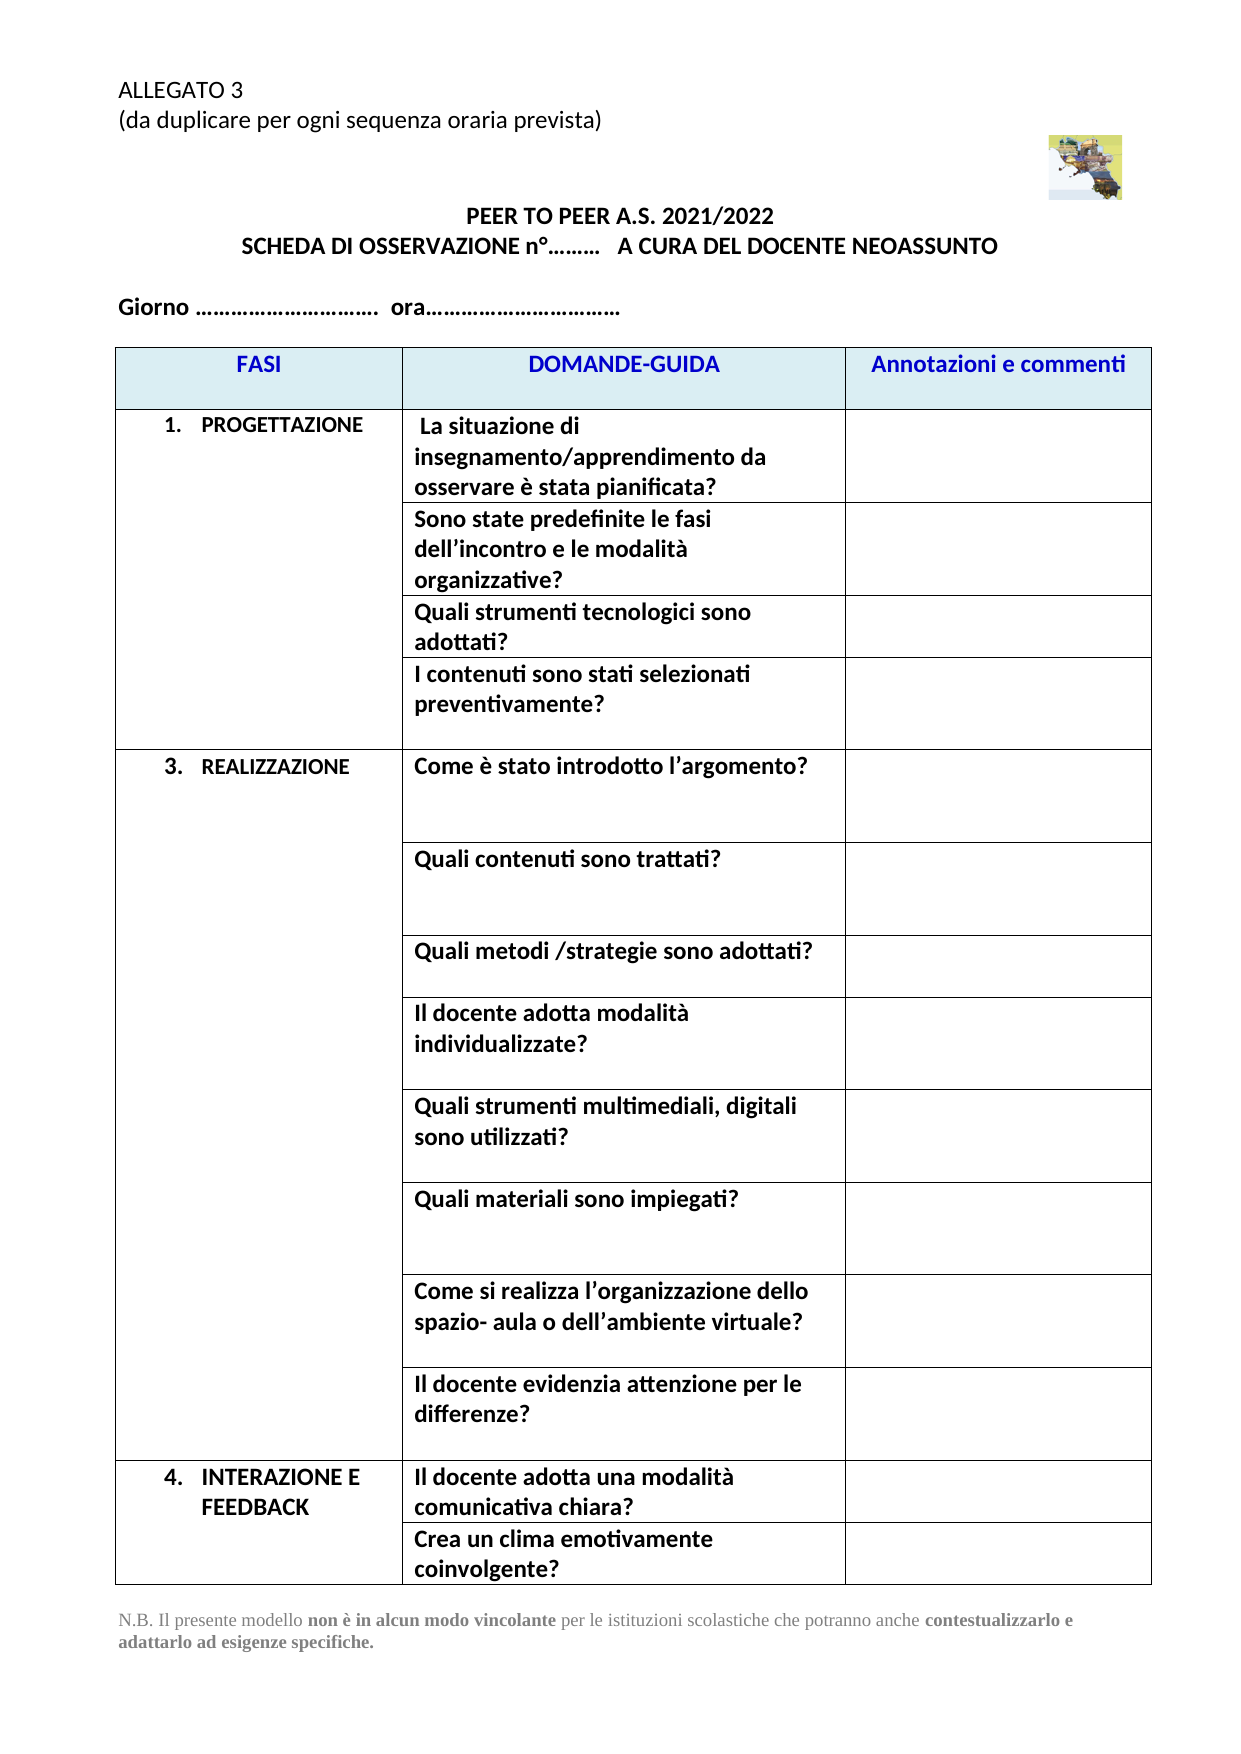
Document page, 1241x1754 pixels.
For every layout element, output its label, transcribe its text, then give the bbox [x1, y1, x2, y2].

table_cell Il docente adotta modalità individualizzate? [403, 998, 845, 1089]
table_cell Quali materiali sono impiegati? [403, 1183, 845, 1274]
table_cell Sono state predefinite le fasi dell’incontro e le modalità organizzative? [403, 503, 845, 594]
table_cell REALIZZAZIONE [116, 750, 402, 1459]
table_cell [846, 596, 1151, 657]
table_cell INTERAZIONE E FEEDBACK [116, 1461, 402, 1584]
table_cell [846, 936, 1151, 997]
table_cell [846, 1183, 1151, 1274]
table_header DOMANDE-GUIDA [403, 348, 845, 409]
table_cell La situazione di insegnamento/apprendimento da osservare è stata pianificata? [403, 410, 845, 502]
table_cell [846, 503, 1151, 594]
table_cell [846, 750, 1151, 842]
table_cell [846, 1368, 1151, 1459]
table_cell [846, 1461, 1151, 1522]
text PEER TO PEER A.S. 2021/2022 [118, 200, 1122, 230]
table_cell Il docente evidenzia attenzione per le differenze? [403, 1368, 845, 1459]
table_cell Crea un clima emotivamente coinvolgente? [403, 1523, 845, 1584]
table_cell Il docente adotta una modalità comunicativa chiara? [403, 1461, 845, 1522]
table_cell [846, 1090, 1151, 1182]
table_cell Quali strumenti multimediali, digitali sono utilizzati? [403, 1090, 845, 1182]
table_cell Come si realizza l’organizzazione dello spazio- aula o dell’ambiente virtuale? [403, 1275, 845, 1367]
table_cell I contenuti sono stati selezionati preventivamente? [403, 658, 845, 749]
text SCHEDA DI OSSERVAZIONE n°……… A CURA DEL DOCENTE NEOASSUNTO [118, 230, 1122, 261]
table_header Annotazioni e commenti [846, 348, 1151, 409]
table_header FASI [116, 348, 402, 409]
table_cell [846, 658, 1151, 749]
picture [1048, 134, 1123, 200]
table_cell Quali metodi /strategie sono adottati? [403, 936, 845, 997]
text Giorno …………………………. ora…………………………… [118, 291, 1122, 322]
table_cell [846, 1523, 1151, 1584]
table_cell [846, 410, 1151, 502]
table_cell Come è stato introdotto l’argomento? [403, 750, 845, 842]
table_cell PROGETTAZIONE [116, 410, 402, 749]
table_cell [846, 843, 1151, 934]
table_cell Quali strumenti tecnologici sono adottati? [403, 596, 845, 657]
table_cell [846, 998, 1151, 1089]
table_cell [846, 1275, 1151, 1367]
table_cell Quali contenuti sono trattati? [403, 843, 845, 934]
